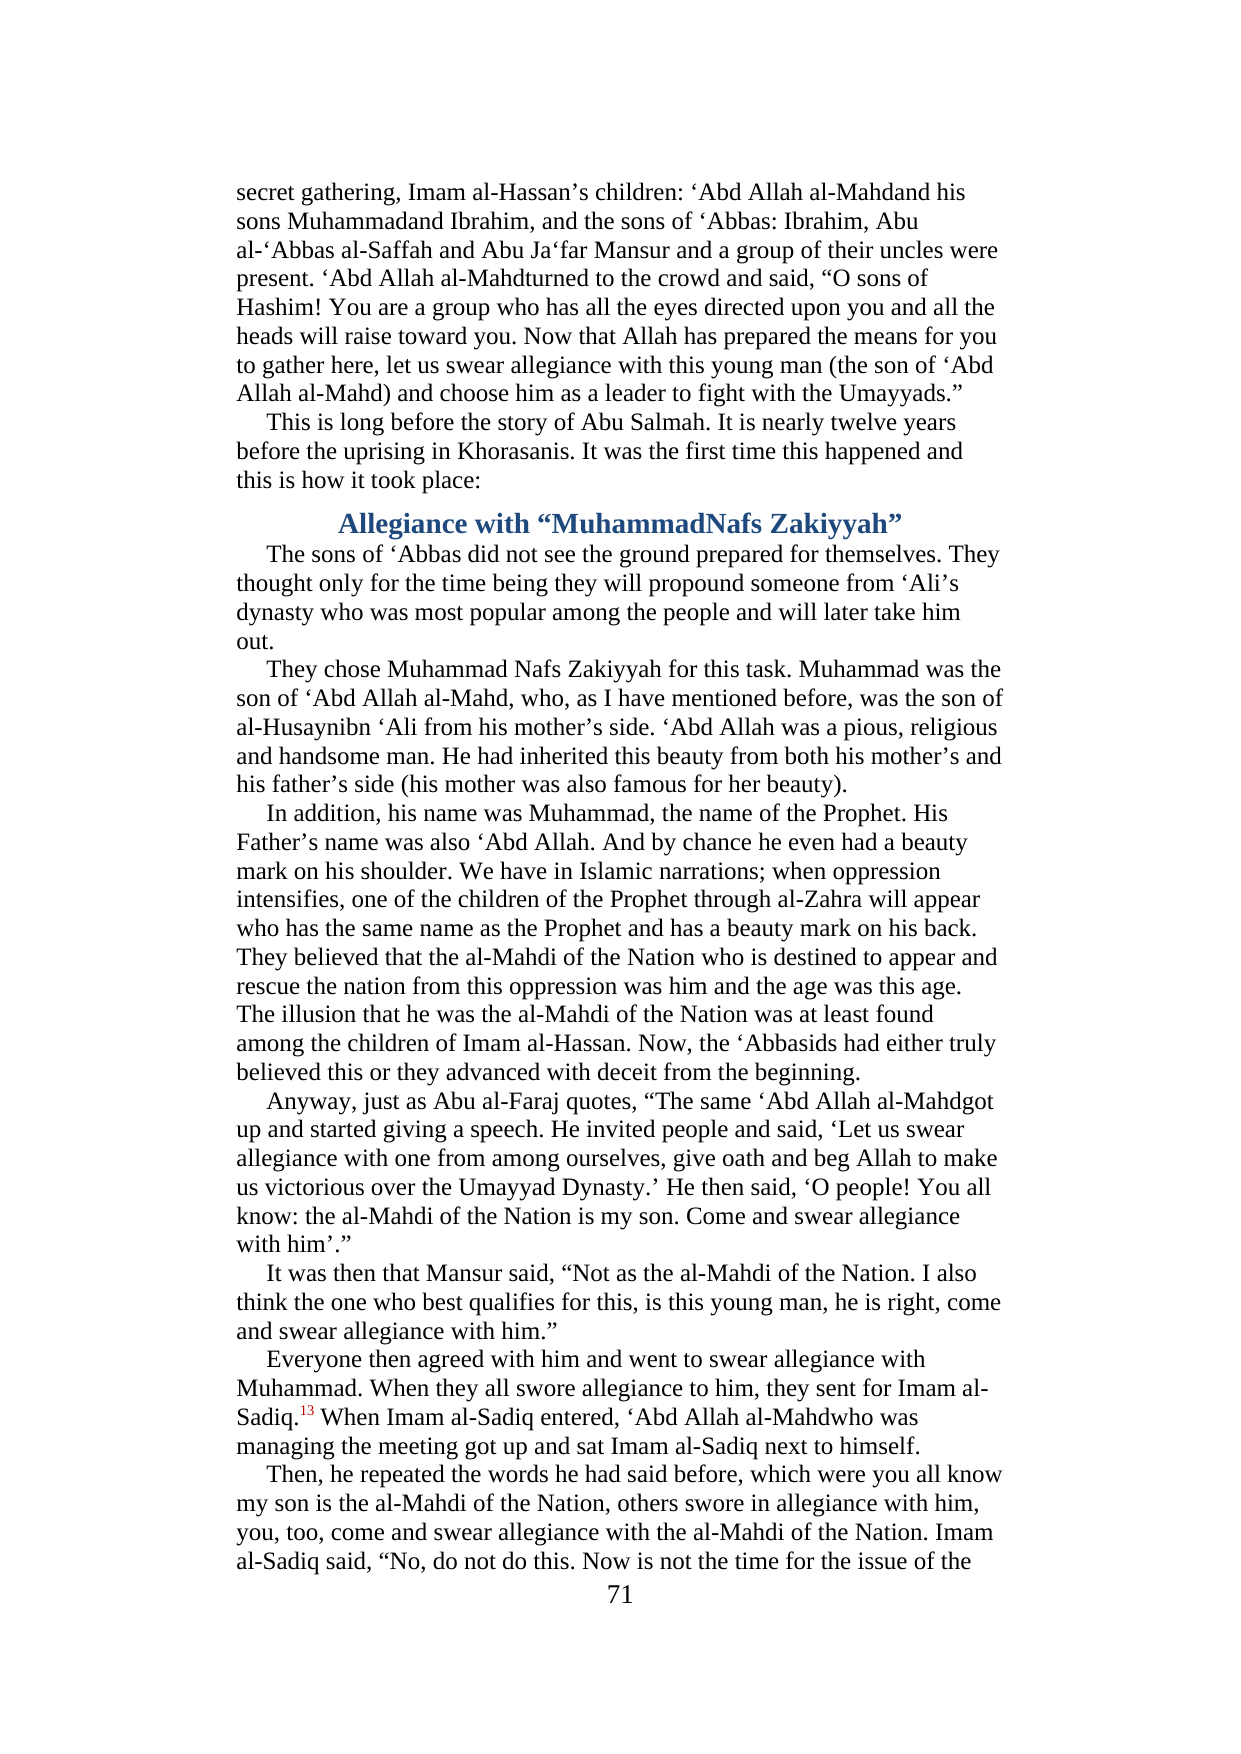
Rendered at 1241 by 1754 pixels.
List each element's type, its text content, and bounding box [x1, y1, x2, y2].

text The sons of ‘Abbas did not see the ground prepared for themselves. They thought only for the time being they will propound someone from ‘Ali’s dynasty who was most popular among the people and will later take him out. [236, 539, 1004, 654]
text Everyone then agreed with him and went to swear allegiance with Muhammad. When they all swore allegiance to him, they sent for Imam al-Sadiq.13 When Imam al-Sadiq entered, ‘Abd Allah al-Mahdwho was managing the meeting got up and sat Imam al-Sadiq next to himself. [236, 1344, 1004, 1459]
subtitle Allegiance with “MuhammadNafs Zakiyyah” [236, 506, 1004, 539]
text present. ‘Abd Allah al-Mahdturned to the crowd and said, “O sons of Hashim! You are a group who has all the eyes directed upon you and all the heads will raise toward you. Now that Allah has prepared the means for you to gather here, let us swear allegiance with this young man (the son of ‘Abd Allah al-Mahd) and choose him as a leader to fight with the Umayyads.” [236, 263, 1004, 407]
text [236, 1459, 1004, 1574]
text They chose Muhammad Nafs Zakiyyah for this task. Muhammad was the son of ‘Abd Allah al-Mahd, who, as I have mentioned before, was the son of al-Husaynibn ‘Ali from his mother’s side. ‘Abd Allah was a pious, religious and handsome man. He had inherited this beauty from both his mother’s and his father’s side (his mother was also famous for her beauty). [236, 654, 1004, 798]
text Anyway, just as Abu al-Faraj quotes, “The same ‘Abd Allah al-Mahdgot up and started giving a speech. He invited people and said, ‘Let us swear allegiance with one from among ourselves, give oath and beg Allah to make us victorious over the Umayyad Dynasty.’ He then said, ‘O people! You all know: the al-Mahdi of the Nation is my son. Come and swear allegiance with him’.” [236, 1086, 1004, 1258]
text In addition, his name was Muhammad, the name of the Prophet. His Father’s name was also ‘Abd Allah. And by chance he even had a beauty mark on his shoulder. We have in Islamic narrations; when oppression intensifies, one of the children of the Prophet through al-Zahra will appear who has the same name as the Prophet and has a beauty mark on his back. They believed that the al-Mahdi of the Nation who is destined to appear and rescue the nation from this oppression was him and the age was this age. The illusion that he was the al-Mahdi of the Nation was at least found among the children of Imam al-Hassan. Now, the ‘Abbasids had either truly believed this or they advanced with deceit from the beginning. [236, 798, 1004, 1086]
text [236, 177, 1004, 263]
text This is long before the story of Abu Salmah. It is nearly twelve years before the uprising in Khorasanis. It was the first time this happened and this is how it took place: [236, 407, 1004, 493]
text It was then that Mansur said, “Not as the al-Mahdi of the Nation. I also think the one who best qualifies for this, is this young man, he is right, come and swear allegiance with him.” [236, 1258, 1004, 1344]
